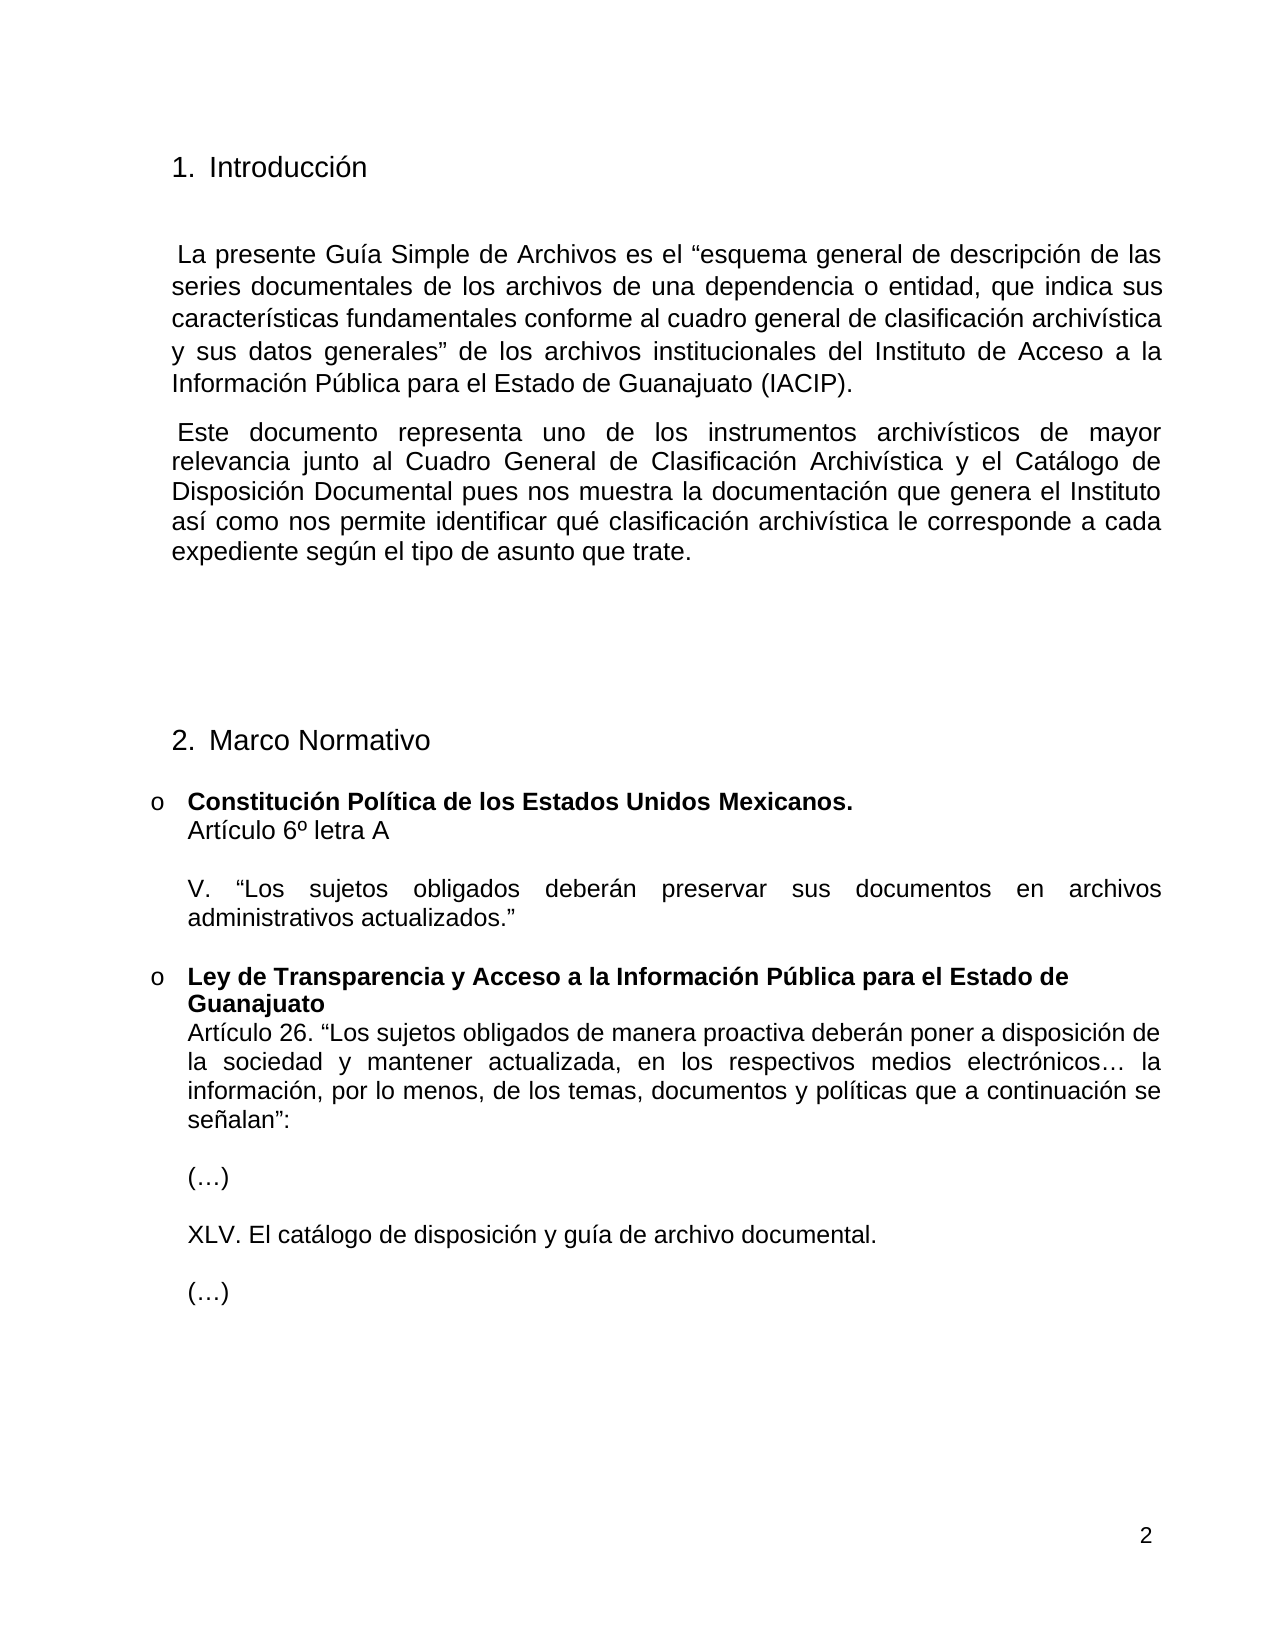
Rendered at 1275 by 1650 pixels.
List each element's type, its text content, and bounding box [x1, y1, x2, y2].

subtitle Marco Normativo [171, 723, 1179, 756]
text Artículo 26. “Los sujetos obligados de manera proactiva deberán poner a disposición de la sociedad y mantener actualizada, en los respectivos medios electrónicos… la información, por lo menos, de los temas, documentos y políticas que a continuación se señalan”: [187, 1018, 1163, 1133]
subtitle Constitución Política de los Estados Unidos Mexicanos. [150, 786, 1179, 816]
subtitle Introducción [171, 150, 1179, 183]
text Este documento representa uno de los instrumentos archivísticos de mayor relevancia junto al Cuadro General de Clasificación Archivística y el Catálogo de Disposición Documental pues nos muestra la documentación que genera el Instituto así como nos permite identificar qué clasificación archivística le corresponde a cada expediente según el tipo de asunto que trate. [171, 417, 1163, 566]
text V. “Los sujetos obligados deberán preservar sus documentos en archivos administrativos actualizados.” [187, 874, 1162, 931]
text Artículo 6º letra A [187, 816, 1179, 845]
text La presente Guía Simple de Archivos es el “esquema general de descripción de las series documentales de los archivos de una dependencia o entidad, que indica sus características fundamentales conforme al cuadro general de clasificación archivística y sus datos generales” de los archivos institucionales del Instituto de Acceso a la Información Pública para el Estado de Guanajuato (IACIP). [171, 239, 1163, 398]
text (…) [187, 1162, 1179, 1191]
subtitle Ley de Transparencia y Acceso a la Información Pública para el Estado de Guanajuato [150, 963, 1162, 1018]
text XLV. El catálogo de disposición y guía de archivo documental. (…) [187, 1219, 880, 1306]
